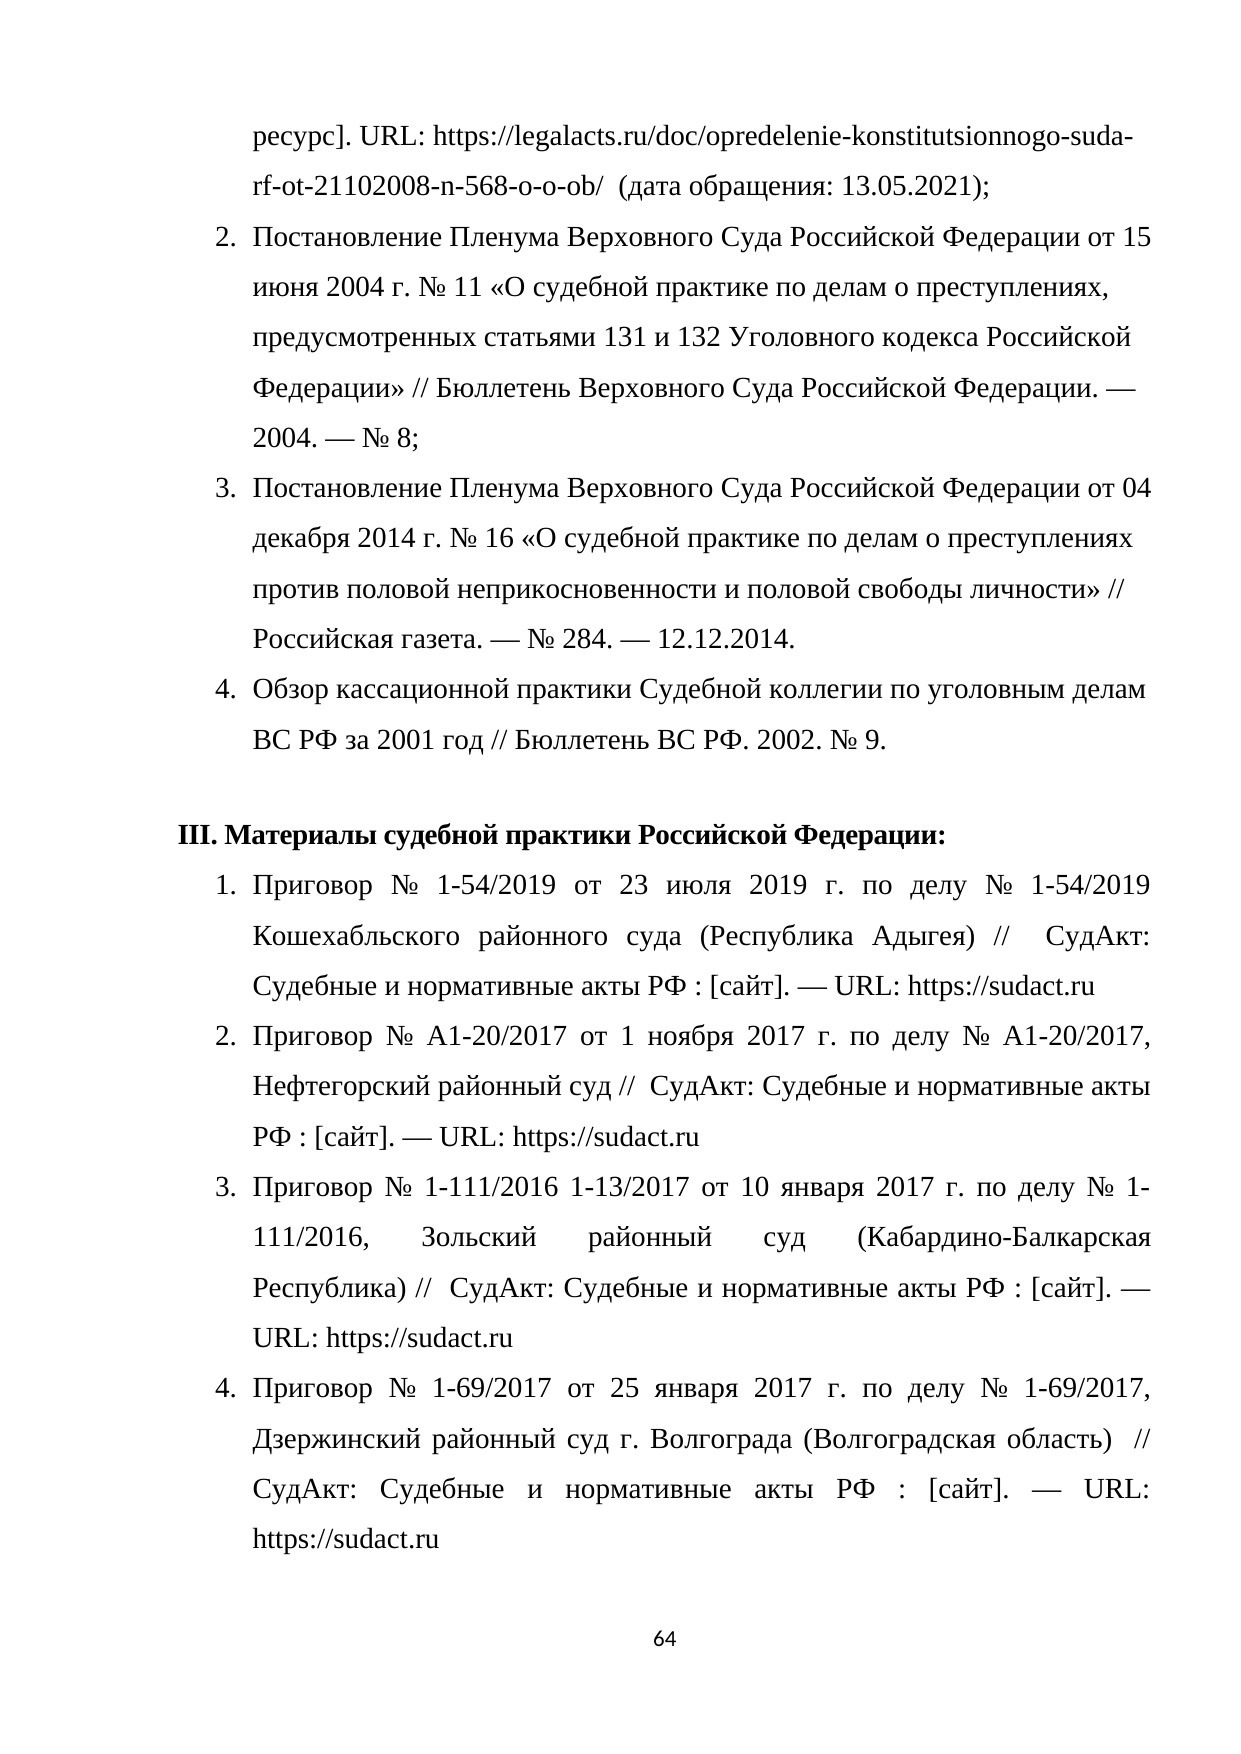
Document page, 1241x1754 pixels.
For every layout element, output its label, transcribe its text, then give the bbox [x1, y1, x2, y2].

list Приговор № 1-111/2016 1-13/2017 от 10 января 2017 г. по делу № 1-111/2016, Зольский районный суд (Кабардино-Балкарская Республика) // СудАкт: Судебные и нормативные акты РФ : [сайт]. — URL: https://sudact.ru [215, 1169, 1152, 1354]
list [215, 118, 1152, 202]
list Обзор кассационной практики Судебной коллегии по уголовным делам ВС РФ за 2001 год // Бюллетень ВС РФ. 2002. № 9. [215, 672, 1152, 755]
list Постановление Пленума Верховного Суда Российской Федерации от 04 декабря 2014 г. № 16 «О судебной практике по делам о преступлениях против половой неприкосновенности и половой свободы личности» // Российская газета. — № 284. — 12.12.2014. [215, 470, 1152, 655]
list Приговор № А1-20/2017 от 1 ноября 2017 г. по делу № А1-20/2017, Нефтегорский районный суд // СудАкт: Судебные и нормативные акты РФ : [сайт]. — URL: https://sudact.ru [215, 1018, 1152, 1152]
list Приговор № 1-54/2019 от 23 июля 2019 г. по делу № 1-54/2019 Кошехабльского районного суда (Республика Адыгея) // СудАкт: Судебные и нормативные акты РФ : [сайт]. — URL: https://sudact.ru [215, 867, 1152, 1001]
list III. Материалы судебной практики Российской Федерации: [177, 817, 1152, 851]
list Приговор № 1-69/2017 от 25 января 2017 г. по делу № 1-69/2017, Дзержинский районный суд г. Волгограда (Волгоградская область) // СудАкт: Судебные и нормативные акты РФ : [сайт]. — URL: https://sudact.ru [215, 1370, 1152, 1555]
list Постановление Пленума Верховного Суда Российской Федерации от 15 июня 2004 г. № 11 «О судебной практике по делам о преступлениях, предусмотренных статьями 131 и 132 Уголовного кодекса Российской Федерации» // Бюллетень Верховного Суда Российской Федерации. — 2004. — № 8; [215, 219, 1152, 453]
